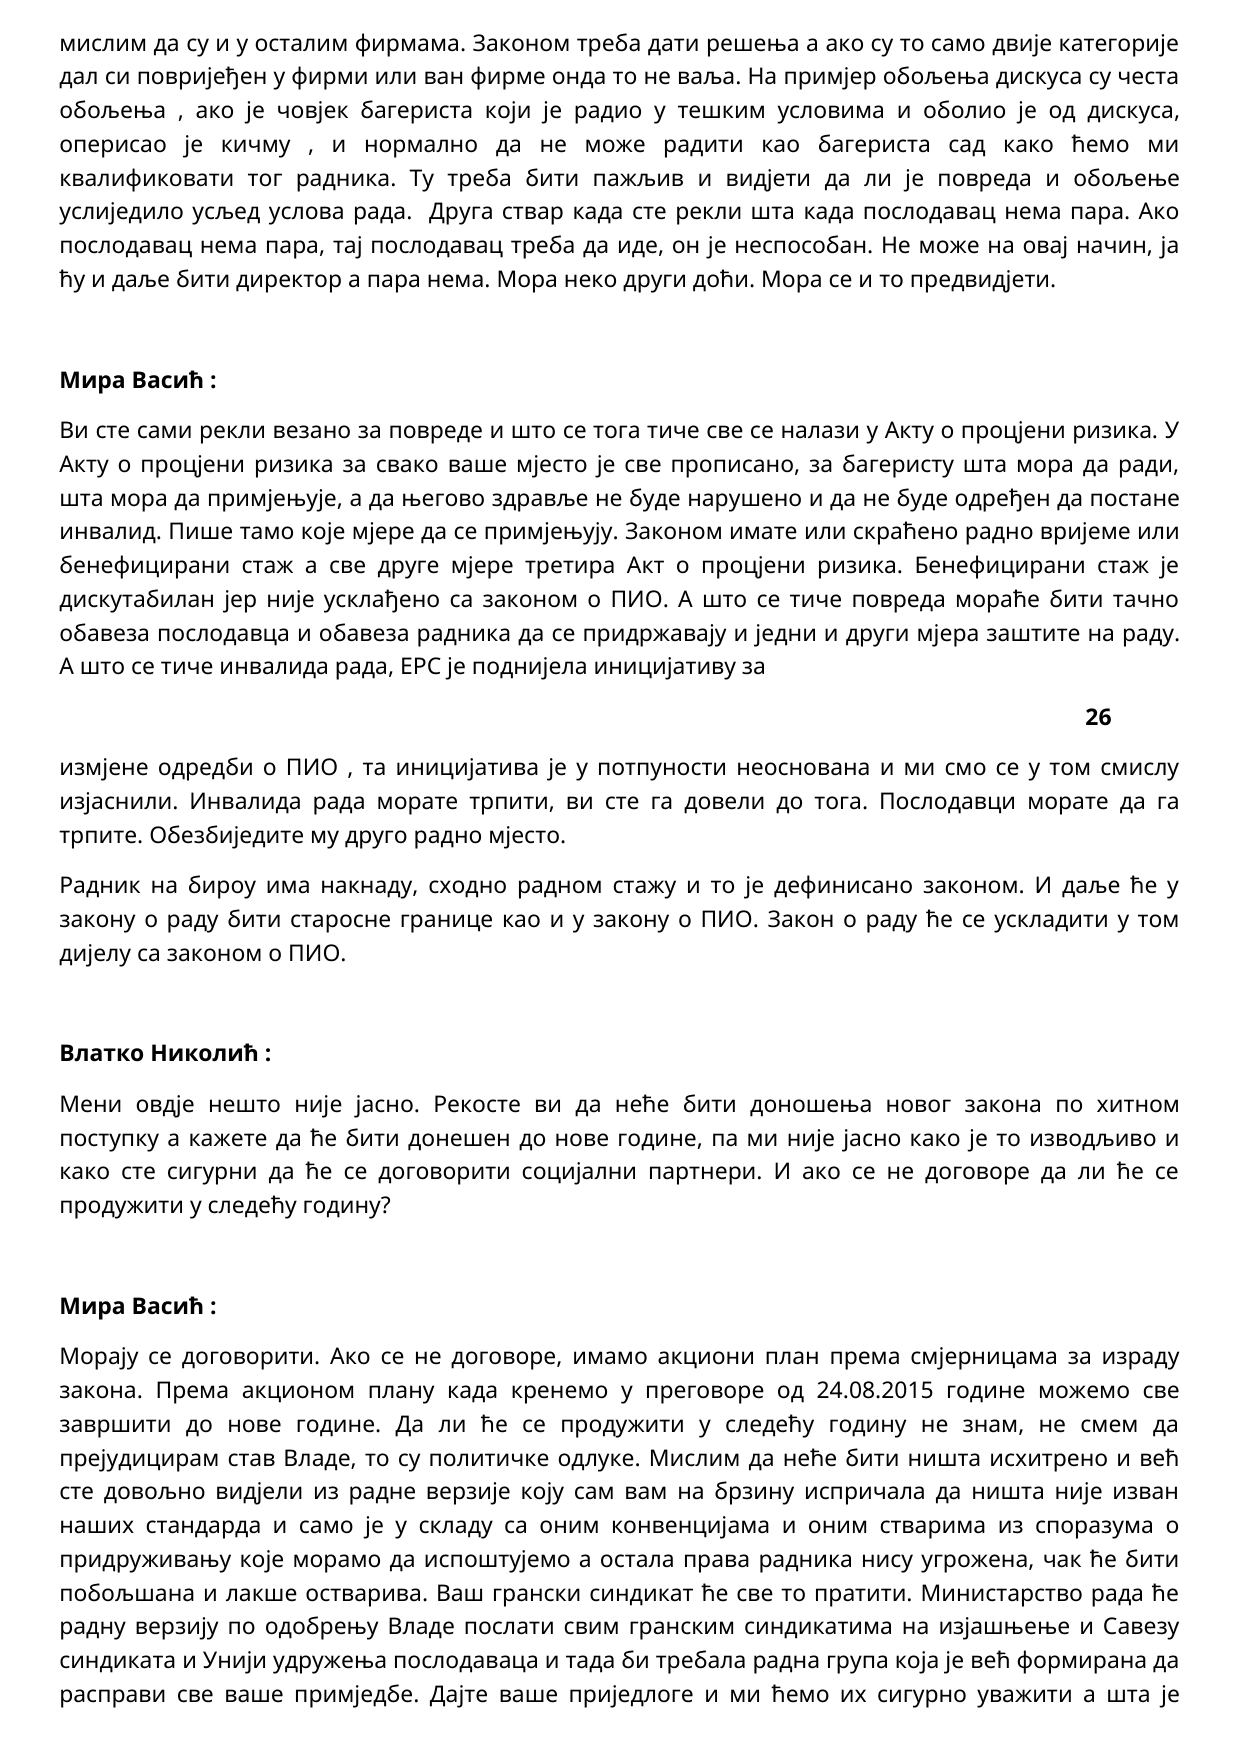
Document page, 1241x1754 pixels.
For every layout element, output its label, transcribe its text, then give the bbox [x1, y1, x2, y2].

text Влатко Николић : [59, 1037, 1181, 1069]
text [59, 1340, 1181, 1709]
text измјене одредби о ПИО , та иницијатива је у потпуности неоснована и ми смо се у том смислу изјаснили. Инвалида рада морате трпити, ви сте га довели до тога. Послодавци морате да га трпите. Обезбиједите му друго радно мјесто. [59, 751, 1181, 850]
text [59, 27, 1181, 294]
text Ви сте сами рекли везано за повреде и што се тога тиче све се налази у Акту о процјени ризика. У Акту о процјени ризика за свако ваше мјесто је све прописано, за багеристу шта мора да ради, шта мора да примјењује, а да његово здравље не буде нарушено и да не буде одређен да постане инвалид. Пише тамо које мјере да се примјењују. Законом имате или скраћено радно вријеме или бенефицирани стаж а све друге мјере третира Акт о процјени ризика. Бенефицирани стаж је дискутабилан јер није усклађено са законом о ПИО. А што се тиче повреда мораће бити тачно обавеза послодавца и обавеза радника да се придржавају и једни и други мјера заштите на раду. А што се тиче инвалида рада, ЕРС је поднијела иницијативу за [59, 414, 1181, 682]
text 26 [59, 701, 1181, 732]
text Радник на бироу има накнаду, сходно радном стажу и то је дефинисано законом. И даље ће у закону о раду бити старосне границе као и у закону о ПИО. Закон о раду ће се ускладити у том дијелу са законом о ПИО. [59, 869, 1181, 968]
text Мени овдје нешто није јасно. Рекосте ви да неће бити доношења новог закона по хитном поступку а кажете да ће бити донешен до нове године, па ми није јасно како је то изводљиво и како сте сигурни да ће се договорити социјални партнери. И ако се не договоре да ли ће се продужити у следећу годину? [59, 1088, 1181, 1220]
text Мира Васић : [59, 364, 1181, 395]
text Мира Васић : [59, 1290, 1181, 1321]
